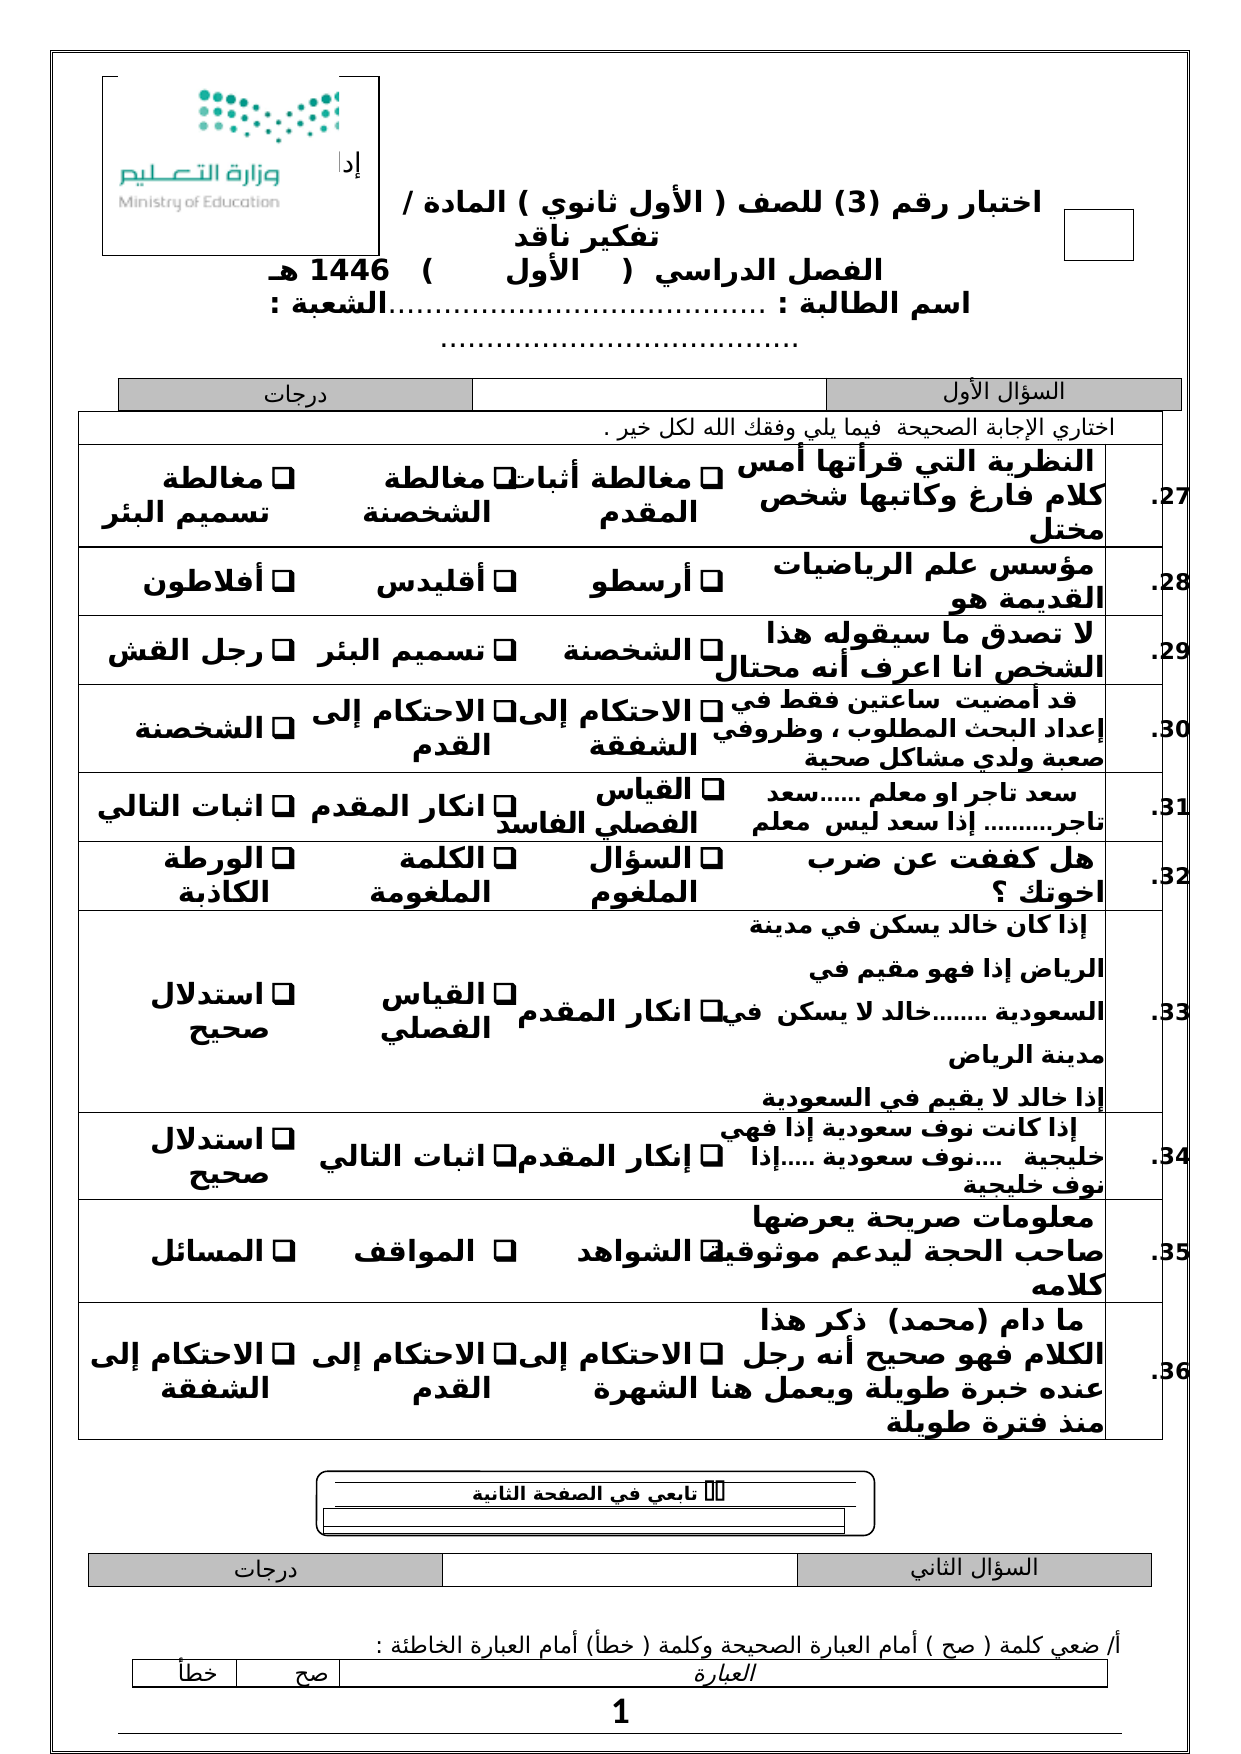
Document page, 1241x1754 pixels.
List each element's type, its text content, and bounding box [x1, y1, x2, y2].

table_header [1065, 210, 1133, 260]
table_cell القياس الفصلي الفاسد [492, 773, 698, 841]
text اختبار رقم (3) للصف ( الأول ثانوي ) المادة / تفكير ناقد [118, 185, 1122, 253]
table_cell [1106, 548, 1162, 615]
table_cell الاحتكام إلى القدم [270, 1303, 492, 1439]
table_cell [1106, 773, 1162, 841]
table_cell قد أمضيت ساعتين فقط في إعداد البحث المطلوب ، وظروفي صعبة ولدي مشاكل صحية [699, 685, 1105, 772]
text أ/ ضعي كلمة ( صح ) أمام العبارة الصحيحة وكلمة ( خطأ) أمام العبارة الخاطئة : [118, 1632, 1122, 1659]
table_cell السؤال الملغوم [492, 842, 698, 909]
text الفصل الدراسي ( الأول ) 1446 هـ [118, 253, 1122, 287]
table_cell الشواهد [492, 1200, 698, 1302]
table_cell المسائل [79, 1200, 270, 1302]
table_cell اثبات التالي [79, 773, 270, 841]
table_cell الورطة الكاذبة [79, 842, 270, 909]
table_header صح [237, 1660, 339, 1686]
table_cell انكار المقدم [492, 911, 698, 1112]
table_header [473, 379, 826, 410]
table_cell [1106, 616, 1162, 684]
table_cell معلومات صريحة يعرضها صاحب الحجة ليدعم موثوقية كلامه [699, 1200, 1105, 1302]
table_header السؤال الثاني [798, 1554, 1151, 1586]
table_cell أقليدس [270, 548, 492, 615]
table_cell المواقف [270, 1200, 492, 1302]
table_header درجات [119, 379, 472, 410]
table_cell النظرية التي قرأتها أمس كلام فارغ وكاتبها شخص مختل [699, 445, 1105, 546]
table_cell أفلاطون [79, 548, 270, 615]
table_cell مغالطة أثبات المقدم [492, 445, 698, 546]
table_cell الاحتكام إلى الشهرة [492, 1303, 698, 1439]
text اسم الطالبة : .........................................الشعبة : ....................................... [118, 287, 1122, 355]
table_header درجات [89, 1554, 442, 1586]
table_cell استدلال صحيح [79, 911, 270, 1112]
table_cell اثبات التالي [270, 1113, 492, 1199]
table_cell الاحتكام إلى القدم [270, 685, 492, 772]
table_cell إنكار المقدم [492, 1113, 698, 1199]
table_cell مغالطة تسميم البئر [79, 445, 270, 546]
table_cell هل كففت عن ضرب اخوتك ؟ [699, 842, 1105, 909]
table_cell [1106, 1303, 1162, 1439]
table_cell الاحتكام إلى الشفقة [79, 1303, 270, 1439]
table_cell أرسطو [492, 548, 698, 615]
table_cell [1106, 685, 1162, 772]
table_cell مغالطة الشخصنة [270, 445, 492, 546]
table_header اختاري الإجابة الصحيحة فيما يلي وفقك الله لكل خير . [79, 412, 1162, 443]
table_cell انكار المقدم [270, 773, 492, 841]
table_cell الشخصنة [492, 616, 698, 684]
table_cell [1106, 911, 1162, 1112]
table_cell [1106, 842, 1162, 909]
table_header العبارة [340, 1660, 1107, 1686]
table_cell الاحتكام إلى الشفقة [492, 685, 698, 772]
table_cell سعد تاجر او معلم ......سعد تاجر.......... إذا سعد ليس معلم [699, 773, 1105, 841]
table_cell [1106, 1200, 1162, 1302]
table_cell إذا كانت نوف سعودية إذا فهي خليجية ....نوف سعودية .....إذا نوف خليجية [699, 1113, 1105, 1199]
table_header [443, 1554, 797, 1586]
table_cell استدلال صحيح [79, 1113, 270, 1199]
table_header السؤال الأول [827, 379, 1181, 410]
table_cell ما دام (محمد) ذكر هذا الكلام فهو صحيح أنه رجل عنده خبرة طويلة ويعمل هنا منذ فترة طويلة [699, 1303, 1105, 1439]
table_cell لا تصدق ما سيقوله هذا الشخص انا اعرف أنه محتال [699, 616, 1105, 684]
table_cell إذا كان خالد يسكن في مدينة الرياض إذا فهو مقيم في السعودية ........خالد لا يسكن في مدينة الرياض إذا خالد لا يقيم في السعودية [699, 911, 1105, 1112]
table_cell الشخصنة [79, 685, 270, 772]
table_cell رجل القش [79, 616, 270, 684]
table_cell تسميم البئر [270, 616, 492, 684]
table_header خطأ [133, 1660, 236, 1686]
table_cell [1106, 445, 1162, 546]
table_cell مؤسس علم الرياضيات القديمة هو [699, 548, 1105, 615]
table_cell الكلمة الملغومة [270, 842, 492, 909]
table_cell [1106, 1113, 1162, 1199]
picture [118, 76, 340, 221]
table_cell القياس الفصلي [270, 911, 492, 1112]
